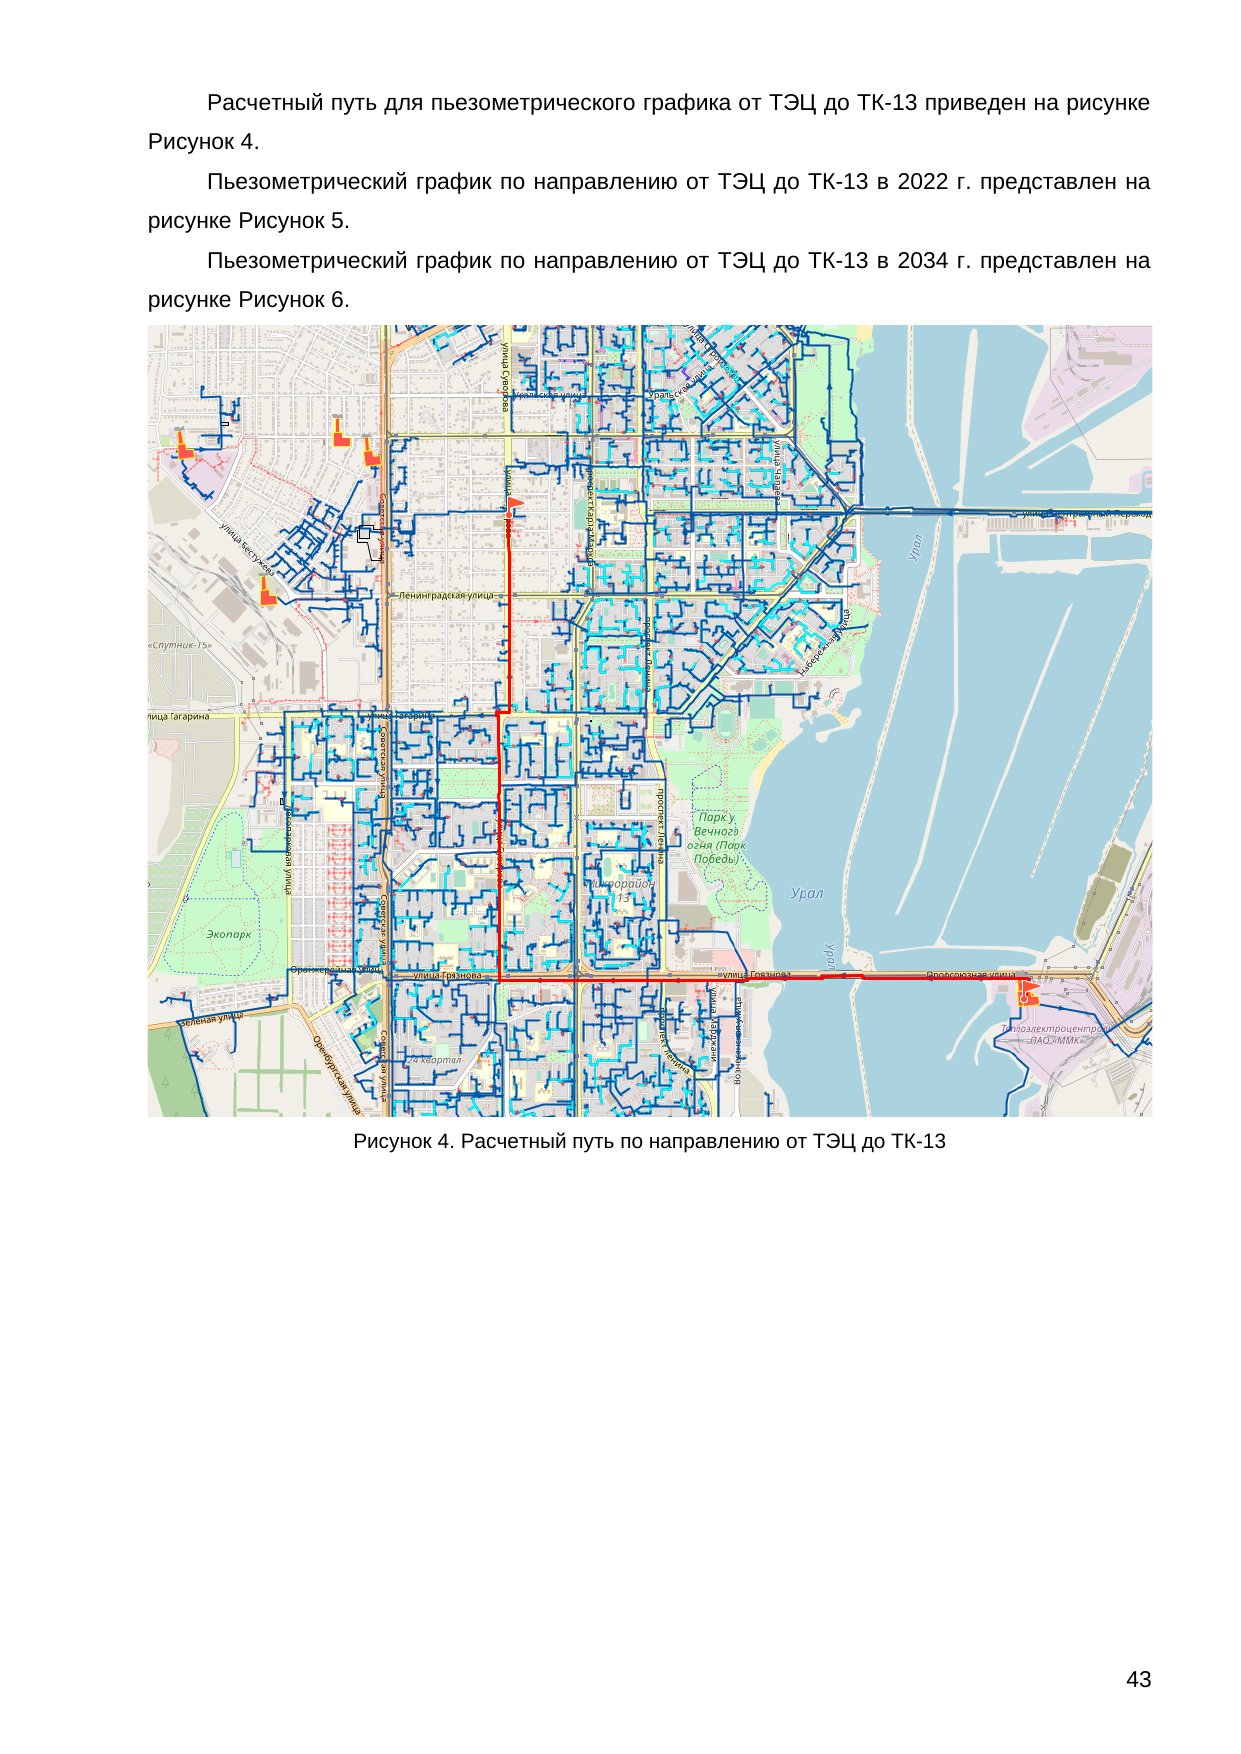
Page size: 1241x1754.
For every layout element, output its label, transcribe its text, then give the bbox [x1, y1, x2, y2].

text Рисунок 4. Расчетный путь по направлению от ТЭЦ до ТК-13 [148, 1129, 1152, 1153]
text Пьезометрический график по направлению от ТЭЦ до ТК-13 в 2034 г. представлен на рисунке Рисунок 6. [148, 247, 1152, 312]
text Расчетный путь для пьезометрического графика от ТЭЦ до ТК-13 приведен на рисунке Рисунок 4. [148, 89, 1152, 154]
picture [147, 325, 1153, 1117]
text Пьезометрический график по направлению от ТЭЦ до ТК-13 в 2022 г. представлен на рисунке Рисунок 5. [148, 168, 1152, 233]
